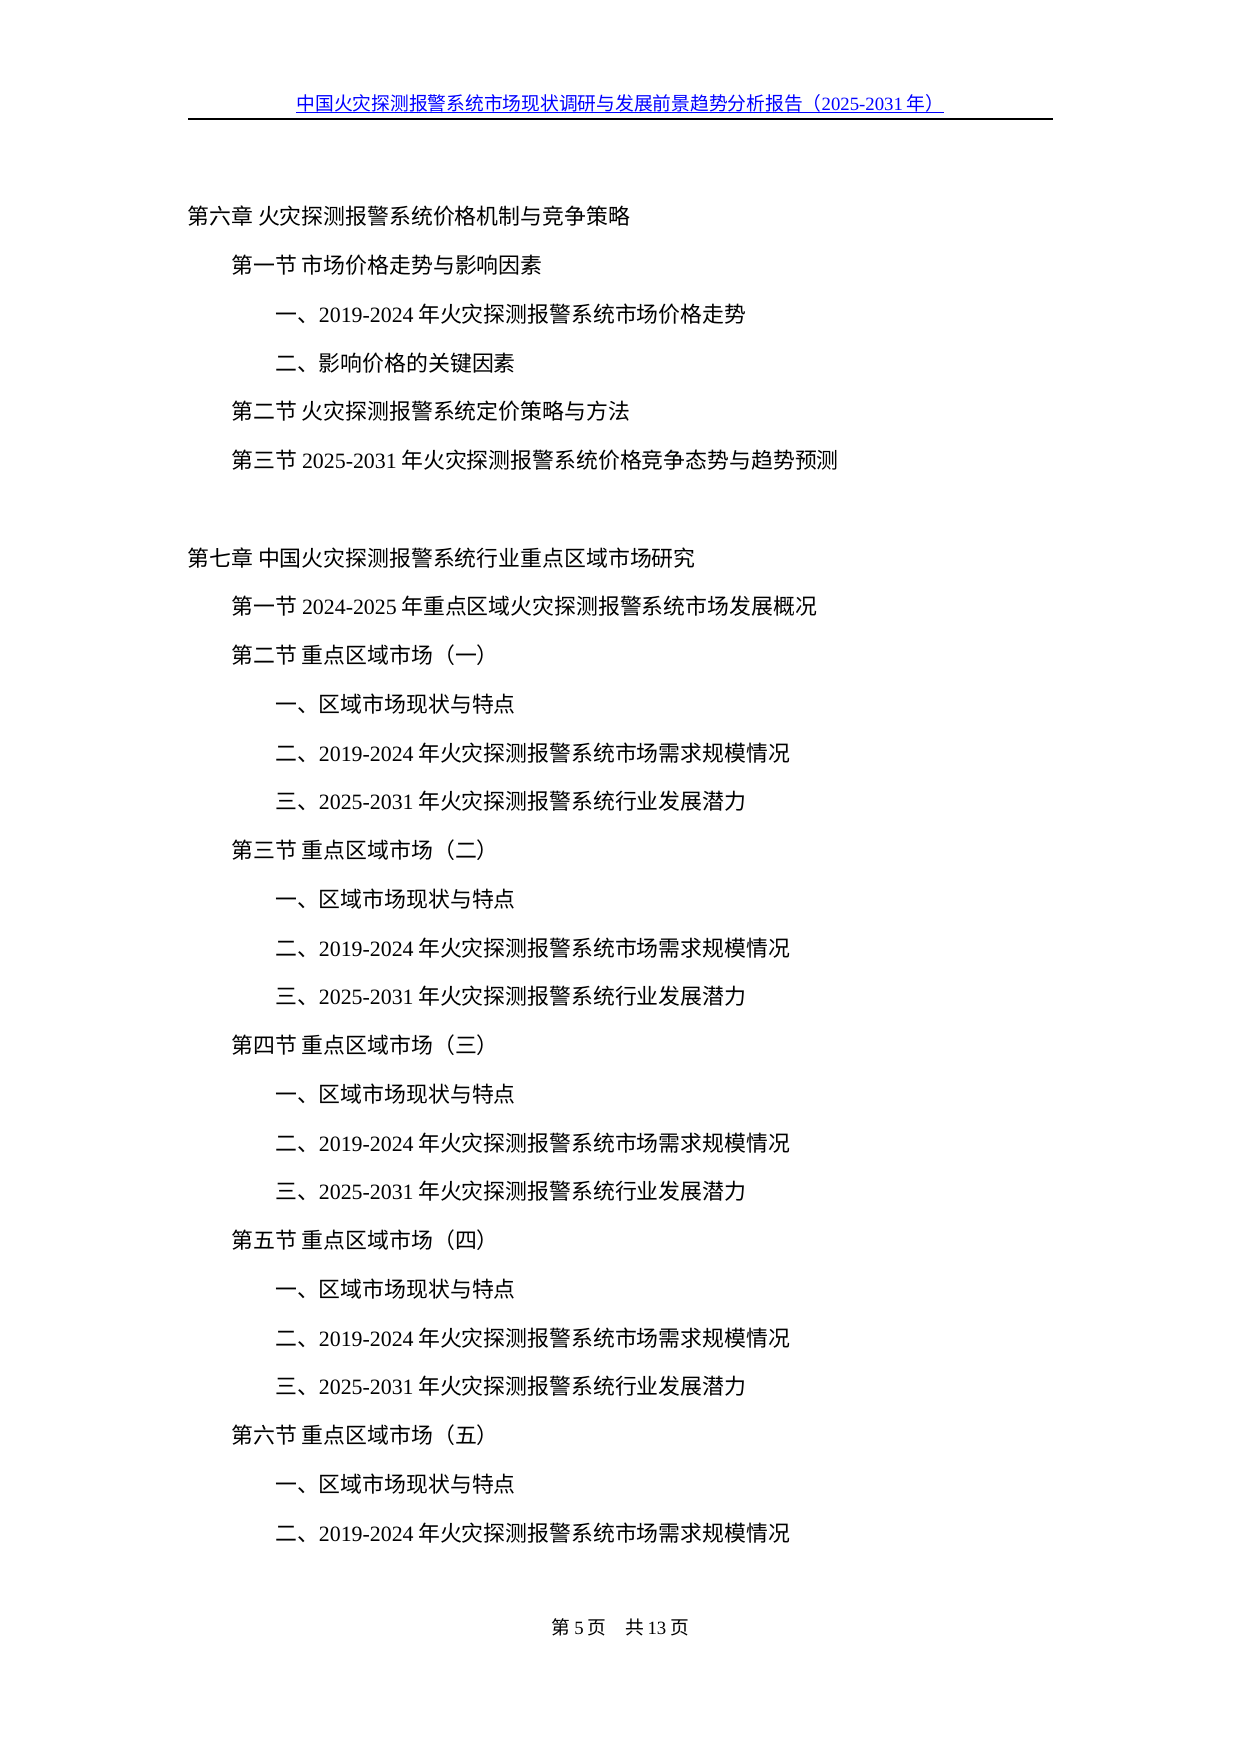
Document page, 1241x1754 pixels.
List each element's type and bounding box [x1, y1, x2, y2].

text [187, 150, 1053, 1548]
